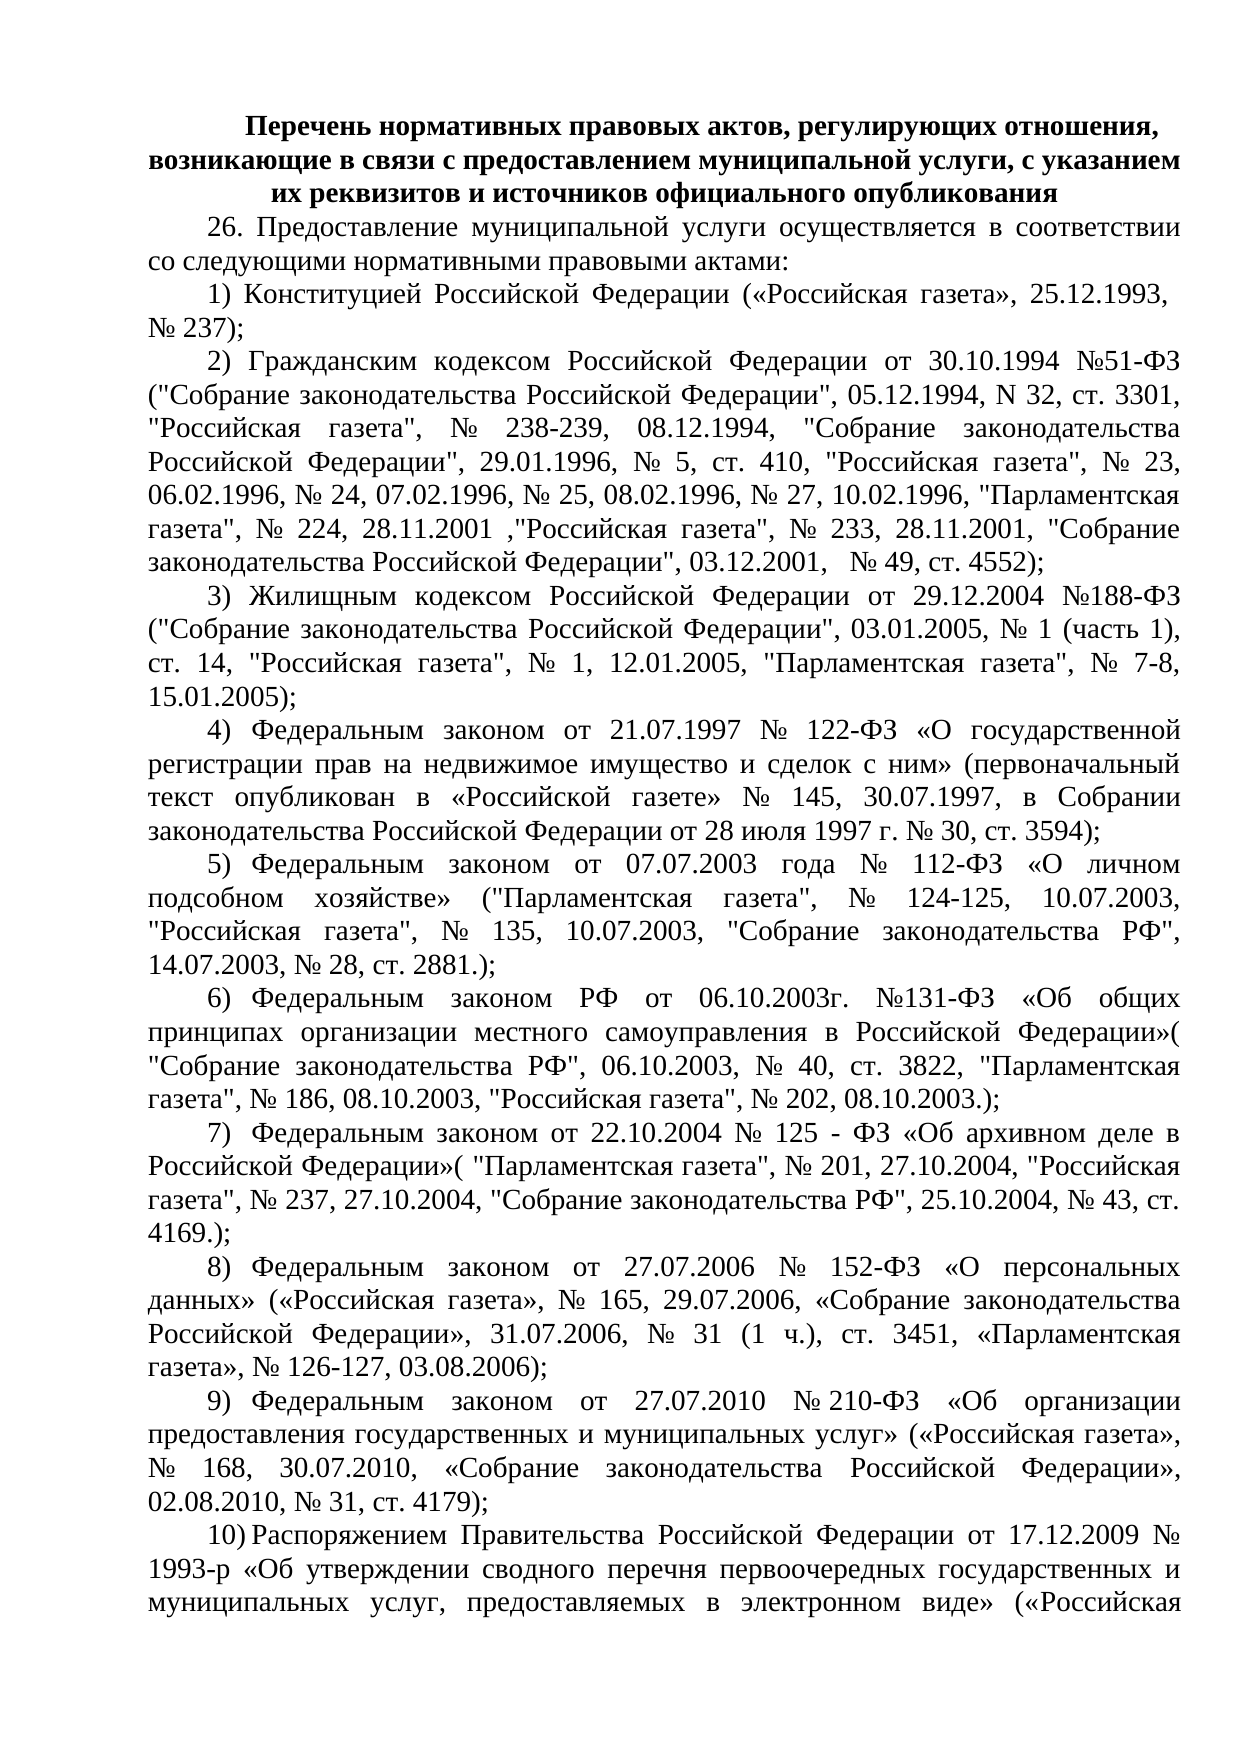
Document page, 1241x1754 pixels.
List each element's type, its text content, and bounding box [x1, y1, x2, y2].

list Федеральным законом от 27.07.2010 № 210-ФЗ «Об организации предоставления государственных и муниципальных услуг» («Российская газета», № 168, 30.07.2010, «Собрание законодательства Российской Федерации», 02.08.2010, № 31, ст. 4179); [148, 1383, 1181, 1517]
text 26. Предоставление муниципальной услуги осуществляется в соответствии со следующими нормативными правовыми актами: [148, 209, 1181, 276]
list Федеральным законом от 07.07.2003 года № 112-ФЗ «О личном подсобном хозяйстве» ("Парламентская газета", № 124-125, 10.07.2003, "Российская газета", № 135, 10.07.2003, "Собрание законодательства РФ", 14.07.2003, № 28, ст. 2881.); [148, 846, 1181, 981]
list Федеральным законом от 21.07.1997 № 122-ФЗ «О государственной регистрации прав на недвижимое имущество и сделок с ним» (первоначальный текст опубликован в «Российской газете» № 145, 30.07.1997, в Собрании законодательства Российской Федерации от 28 июля 1997 г. № 30, ст. 3594); [148, 712, 1181, 846]
list Федеральным законом от 27.07.2006 № 152-ФЗ «О персональных данных» («Российская газета», № 165, 29.07.2006, «Собрание законодательства Российской Федерации», 31.07.2006, № 31 (1 ч.), ст. 3451, «Парламентская газета», № 126-127, 03.08.2006); [148, 1249, 1181, 1383]
list Федеральным законом от 22.10.2004 № 125 - ФЗ «Об архивном деле в Российской Федерации»( "Парламентская газета", № 201, 27.10.2004, "Российская газета", № 237, 27.10.2004, "Собрание законодательства РФ", 25.10.2004, № 43, ст. 4169.); [148, 1115, 1181, 1249]
text 1) Конституцией Российской Федерации («Российская газета», 25.12.1993, № 237); [148, 276, 1181, 343]
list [148, 1517, 1181, 1618]
text Перечень нормативных правовых актов, регулирующих отношения, возникающие в связи с предоставлением муниципальной услуги, с указанием их реквизитов и источников официального опубликования [148, 108, 1181, 209]
text 3) Жилищным кодексом Российской Федерации от 29.12.2004 №188-ФЗ ("Собрание законодательства Российской Федерации", 03.01.2005, № 1 (часть 1), ст. 14, "Российская газета", № 1, 12.01.2005, "Парламентская газета", № 7-8, 15.01.2005); [148, 578, 1181, 712]
text 2) Гражданским кодексом Российской Федерации от 30.10.1994 №51-ФЗ ("Собрание законодательства Российской Федерации", 05.12.1994, N 32, ст. 3301, "Российская газета", № 238-239, 08.12.1994, "Собрание законодательства Российской Федерации", 29.01.1996, № 5, ст. 410, "Российская газета", № 23, 06.02.1996, № 24, 07.02.1996, № 25, 08.02.1996, № 27, 10.02.1996, "Парламентская газета", № 224, 28.11.2001 ,"Российская газета", № 233, 28.11.2001, "Собрание законодательства Российской Федерации", 03.12.2001, № 49, ст. 4552); [148, 343, 1181, 578]
list Федеральным законом РФ от 06.10.2003г. №131-ФЗ «Об общих принципах организации местного самоуправления в Российской Федерации»( "Собрание законодательства РФ", 06.10.2003, № 40, ст. 3822, "Парламентская газета", № 186, 08.10.2003, "Российская газета", № 202, 08.10.2003.); [148, 981, 1181, 1115]
